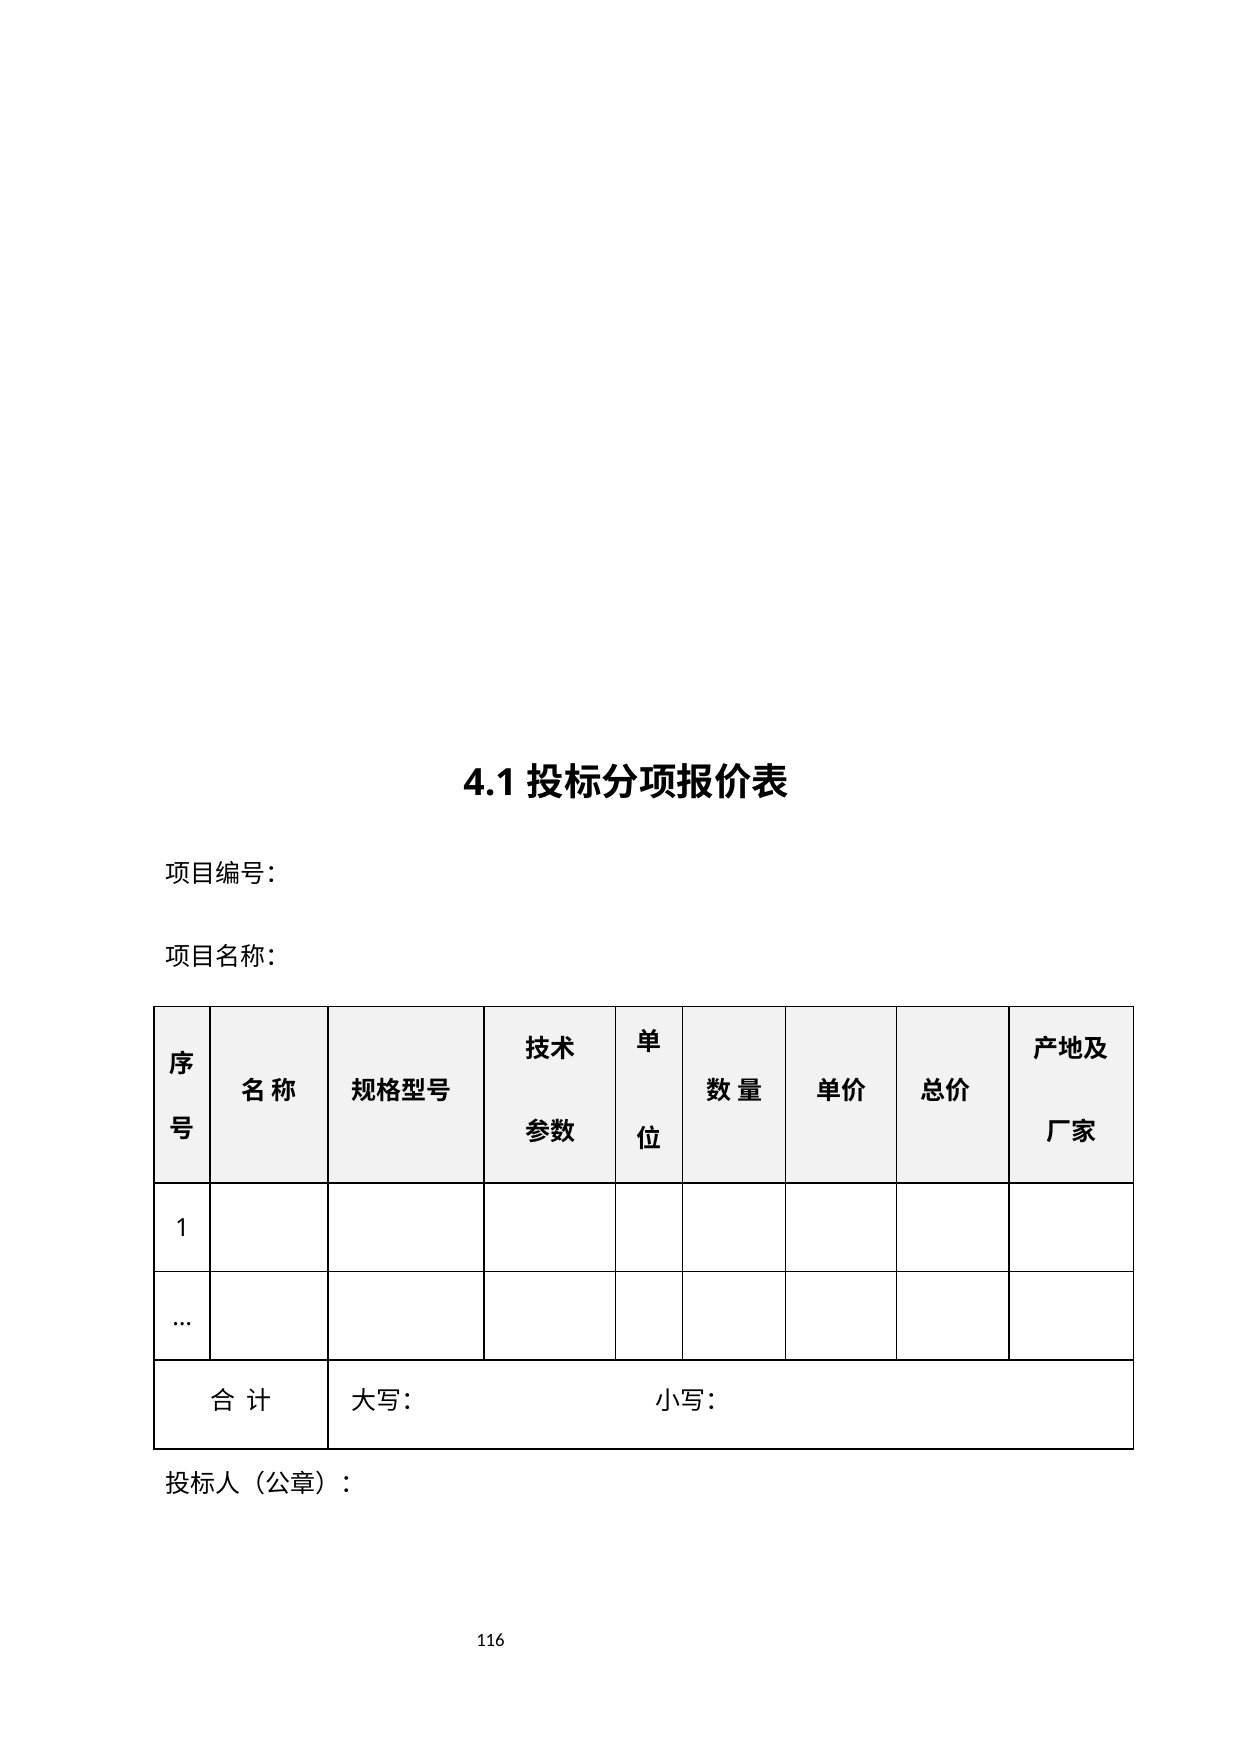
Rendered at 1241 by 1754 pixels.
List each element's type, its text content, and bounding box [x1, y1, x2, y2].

table_cell [786, 1184, 896, 1271]
table_cell 合 计 [155, 1361, 327, 1448]
table_cell [485, 1272, 615, 1359]
table_cell [897, 1272, 1008, 1359]
table_header 技术 参数 [485, 1007, 615, 1182]
table_cell [786, 1272, 896, 1359]
table_cell [1010, 1272, 1133, 1359]
text 项目名称： [165, 922, 1087, 987]
table_cell [211, 1184, 327, 1271]
table_header 数 量 [683, 1007, 785, 1182]
table_cell [616, 1272, 682, 1359]
table_cell [211, 1272, 327, 1359]
table_header 序号 [155, 1007, 209, 1182]
text 项目编号： [165, 839, 1087, 904]
table_cell [897, 1184, 1008, 1271]
table_cell [329, 1184, 483, 1271]
table_cell [616, 1184, 682, 1271]
table_header 总价 [897, 1007, 1008, 1182]
table_header 名 称 [211, 1007, 327, 1182]
text 投标人（公章）： [165, 1450, 1087, 1514]
table_cell [485, 1184, 615, 1271]
table_cell [683, 1272, 785, 1359]
table_cell 1 [155, 1184, 209, 1271]
table_cell 大写： 小写： [329, 1361, 1133, 1448]
table_header 单价 [786, 1007, 896, 1182]
table_cell … [155, 1272, 209, 1359]
table_cell [1010, 1184, 1133, 1271]
text 4.1 投标分项报价表 [165, 747, 1087, 812]
table_header 规格型号 [329, 1007, 483, 1182]
table_header 单 位 [616, 1007, 682, 1182]
table_cell [329, 1272, 483, 1359]
table_header 产地及 厂家 [1010, 1007, 1133, 1182]
table_cell [683, 1184, 785, 1271]
